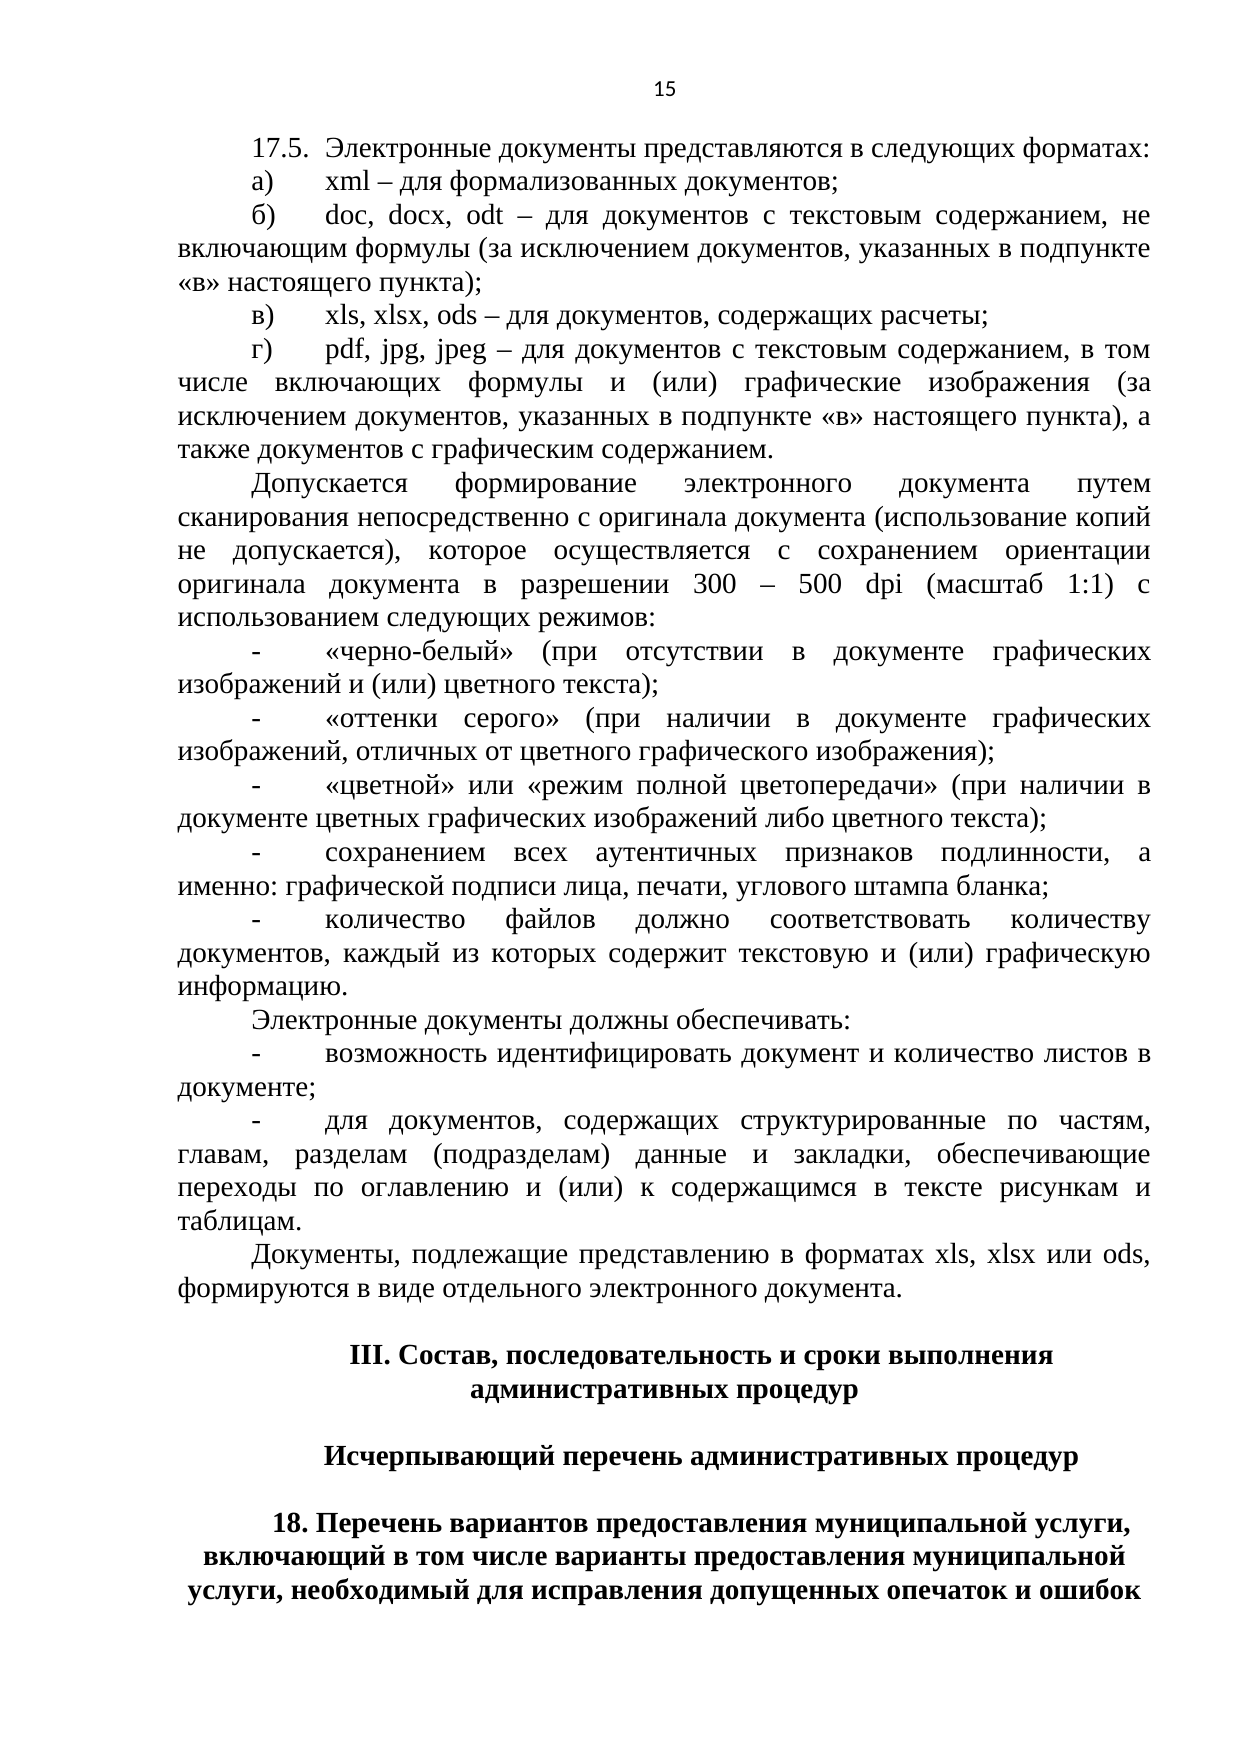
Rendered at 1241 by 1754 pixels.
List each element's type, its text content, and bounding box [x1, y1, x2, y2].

text б) doc, docx, odt – для документов с текстовым содержанием, не включающим формулы (за исключением документов, указанных в подпункте «в» настоящего пункта); [177, 197, 1152, 297]
text 17.5. Электронные документы представляются в следующих форматах: [177, 130, 1152, 163]
text III. Состав, последовательность и сроки выполнения административных процедур [177, 1337, 1152, 1404]
text Документы, подлежащие представлению в форматах xls, xlsx или ods, формируются в виде отдельного электронного документа. [177, 1237, 1152, 1304]
text - сохранением всех аутентичных признаков подлинности, а именно: графической подписи лица, печати, углового штампа бланка; [177, 834, 1152, 901]
text - количество файлов должно соответствовать количеству документов, каждый из которых содержит текстовую и (или) графическую информацию. [177, 901, 1152, 1002]
text - «оттенки серого» (при наличии в документе графических изображений, отличных от цветного графического изображения); [177, 700, 1152, 767]
text Исчерпывающий перечень административных процедур [177, 1438, 1152, 1471]
text г) pdf, jpg, jpeg – для документов с текстовым содержанием, в том числе включающих формулы и (или) графические изображения (за исключением документов, указанных в подпункте «в» настоящего пункта), а также документов с графическим содержанием. [177, 331, 1152, 465]
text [177, 1505, 1152, 1606]
text а) xml – для формализованных документов; [177, 163, 1152, 197]
text в) xls, xlsx, ods – для документов, содержащих расчеты; [177, 297, 1152, 331]
text - для документов, содержащих структурированные по частям, главам, разделам (подразделам) данные и закладки, обеспечивающие переходы по оглавлению и (или) к содержащимся в тексте рисункам и таблицам. [177, 1102, 1152, 1237]
text - «черно-белый» (при отсутствии в документе графических изображений и (или) цветного текста); [177, 633, 1152, 700]
text - возможность идентифицировать документ и количество листов в документе; [177, 1035, 1152, 1102]
text - «цветной» или «режим полной цветопередачи» (при наличии в документе цветных графических изображений либо цветного текста); [177, 767, 1152, 834]
text Допускается формирование электронного документа путем сканирования непосредственно с оригинала документа (использование копий не допускается), которое осуществляется с сохранением ориентации оригинала документа в разрешении 300 – 500 dpi (масштаб 1:1) с использованием следующих режимов: [177, 465, 1152, 633]
text Электронные документы должны обеспечивать: [177, 1002, 1152, 1035]
